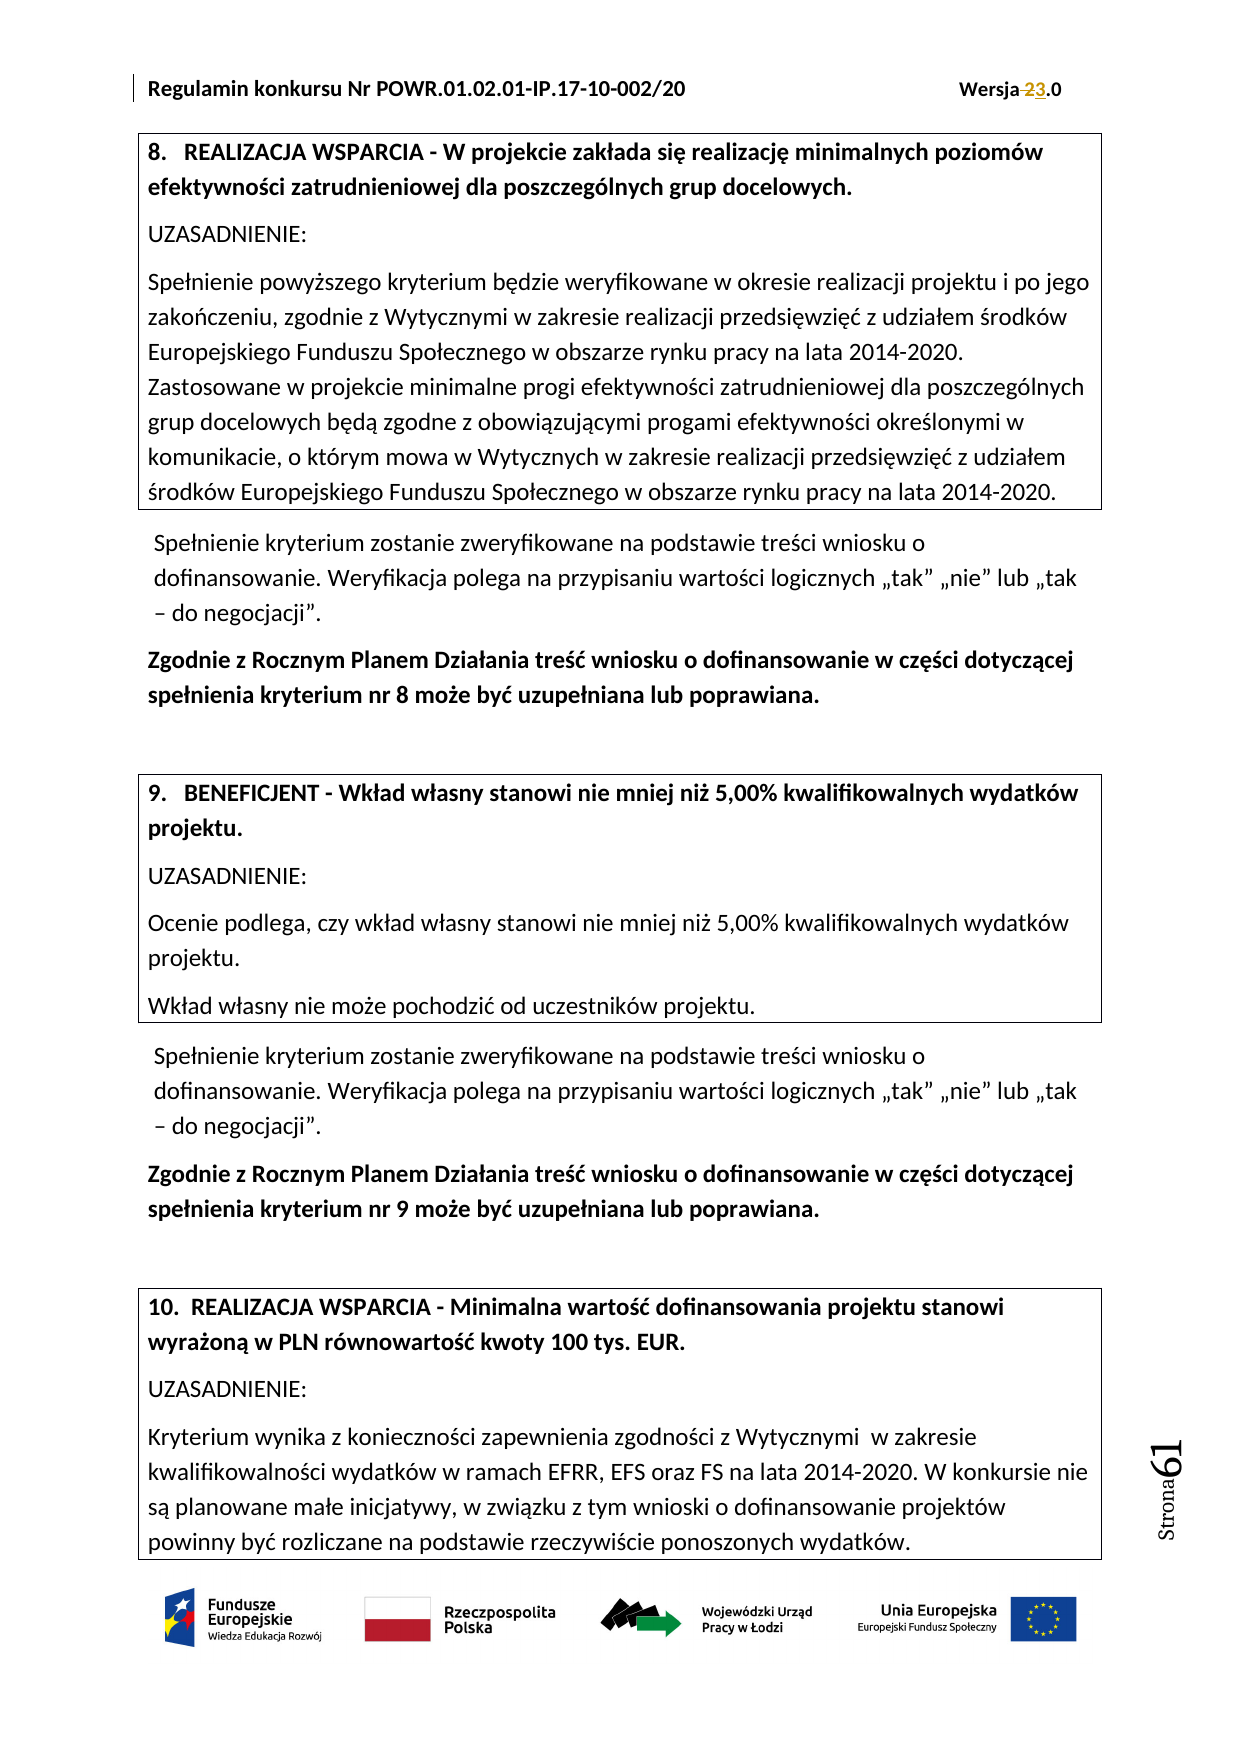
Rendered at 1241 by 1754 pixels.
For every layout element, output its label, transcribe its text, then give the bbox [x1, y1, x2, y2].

text 9. BENEFICJENT - Wkład własny stanowi nie mniej niż 5,00% kwalifikowalnych wydatków projektu. [139, 775, 1101, 843]
text Kryterium wynika z konieczności zapewnienia zgodności z Wytycznymi w zakresie kwalifikowalności wydatków w ramach EFRR, EFS oraz FS na lata 2014-2020. W konkursie nie są planowane małe inicjatywy, w związku z tym wnioski o dofinansowanie projektów powinny być rozliczane na podstawie rzeczywiście ponoszonych wydatków. [139, 1418, 1101, 1559]
text 8. REALIZACJA WSPARCIA - W projekcie zakłada się realizację minimalnych poziomów efektywności zatrudnieniowej dla poszczególnych grup docelowych. [139, 134, 1101, 202]
text Spełnienie kryterium zostanie zweryfikowane na podstawie treści wniosku o dofinansowanie. Weryfikacja polega na przypisaniu wartości logicznych „tak” „nie” lub „tak – do negocjacji”. [153, 1040, 1093, 1141]
text Wkład własny nie może pochodzić od uczestników projektu. [139, 987, 1101, 1022]
text Ocenie podlega, czy wkład własny stanowi nie mniej niż 5,00% kwalifikowalnych wydatków projektu. [139, 904, 1101, 973]
text Spełnienie kryterium zostanie zweryfikowane na podstawie treści wniosku o dofinansowanie. Weryfikacja polega na przypisaniu wartości logicznych „tak” „nie” lub „tak – do negocjacji”. [153, 527, 1093, 627]
text Zgodnie z Rocznym Planem Działania treść wniosku o dofinansowanie w części dotyczącej spełnienia kryterium nr 9 może być uzupełniana lub poprawiana. [148, 1158, 1093, 1223]
text UZASADNIENIE: [139, 857, 1101, 890]
text UZASADNIENIE: [139, 215, 1101, 249]
text Zgodnie z Rocznym Planem Działania treść wniosku o dofinansowanie w części dotyczącej spełnienia kryterium nr 8 może być uzupełniana lub poprawiana. [148, 644, 1093, 710]
text UZASADNIENIE: [139, 1370, 1101, 1404]
picture [147, 1567, 1093, 1664]
text 10. REALIZACJA WSPARCIA - Minimalna wartość dofinansowania projektu stanowi wyrażoną w PLN równowartość kwoty 100 tys. EUR. [139, 1289, 1101, 1357]
text Spełnienie powyższego kryterium będzie weryfikowane w okresie realizacji projektu i po jego zakończeniu, zgodnie z Wytycznymi w zakresie realizacji przedsięwzięć z udziałem środków Europejskiego Funduszu Społecznego w obszarze rynku pracy na lata 2014-2020. Zastosowane w projekcie minimalne progi efektywności zatrudnieniowej dla poszczególnych grup docelowych będą zgodne z obowiązującymi progami efektywności określonymi w komunikacie, o którym mowa w Wytycznych w zakresie realizacji przedsięwzięć z udziałem środków Europejskiego Funduszu Społecznego w obszarze rynku pracy na lata 2014-2020. [139, 263, 1101, 509]
